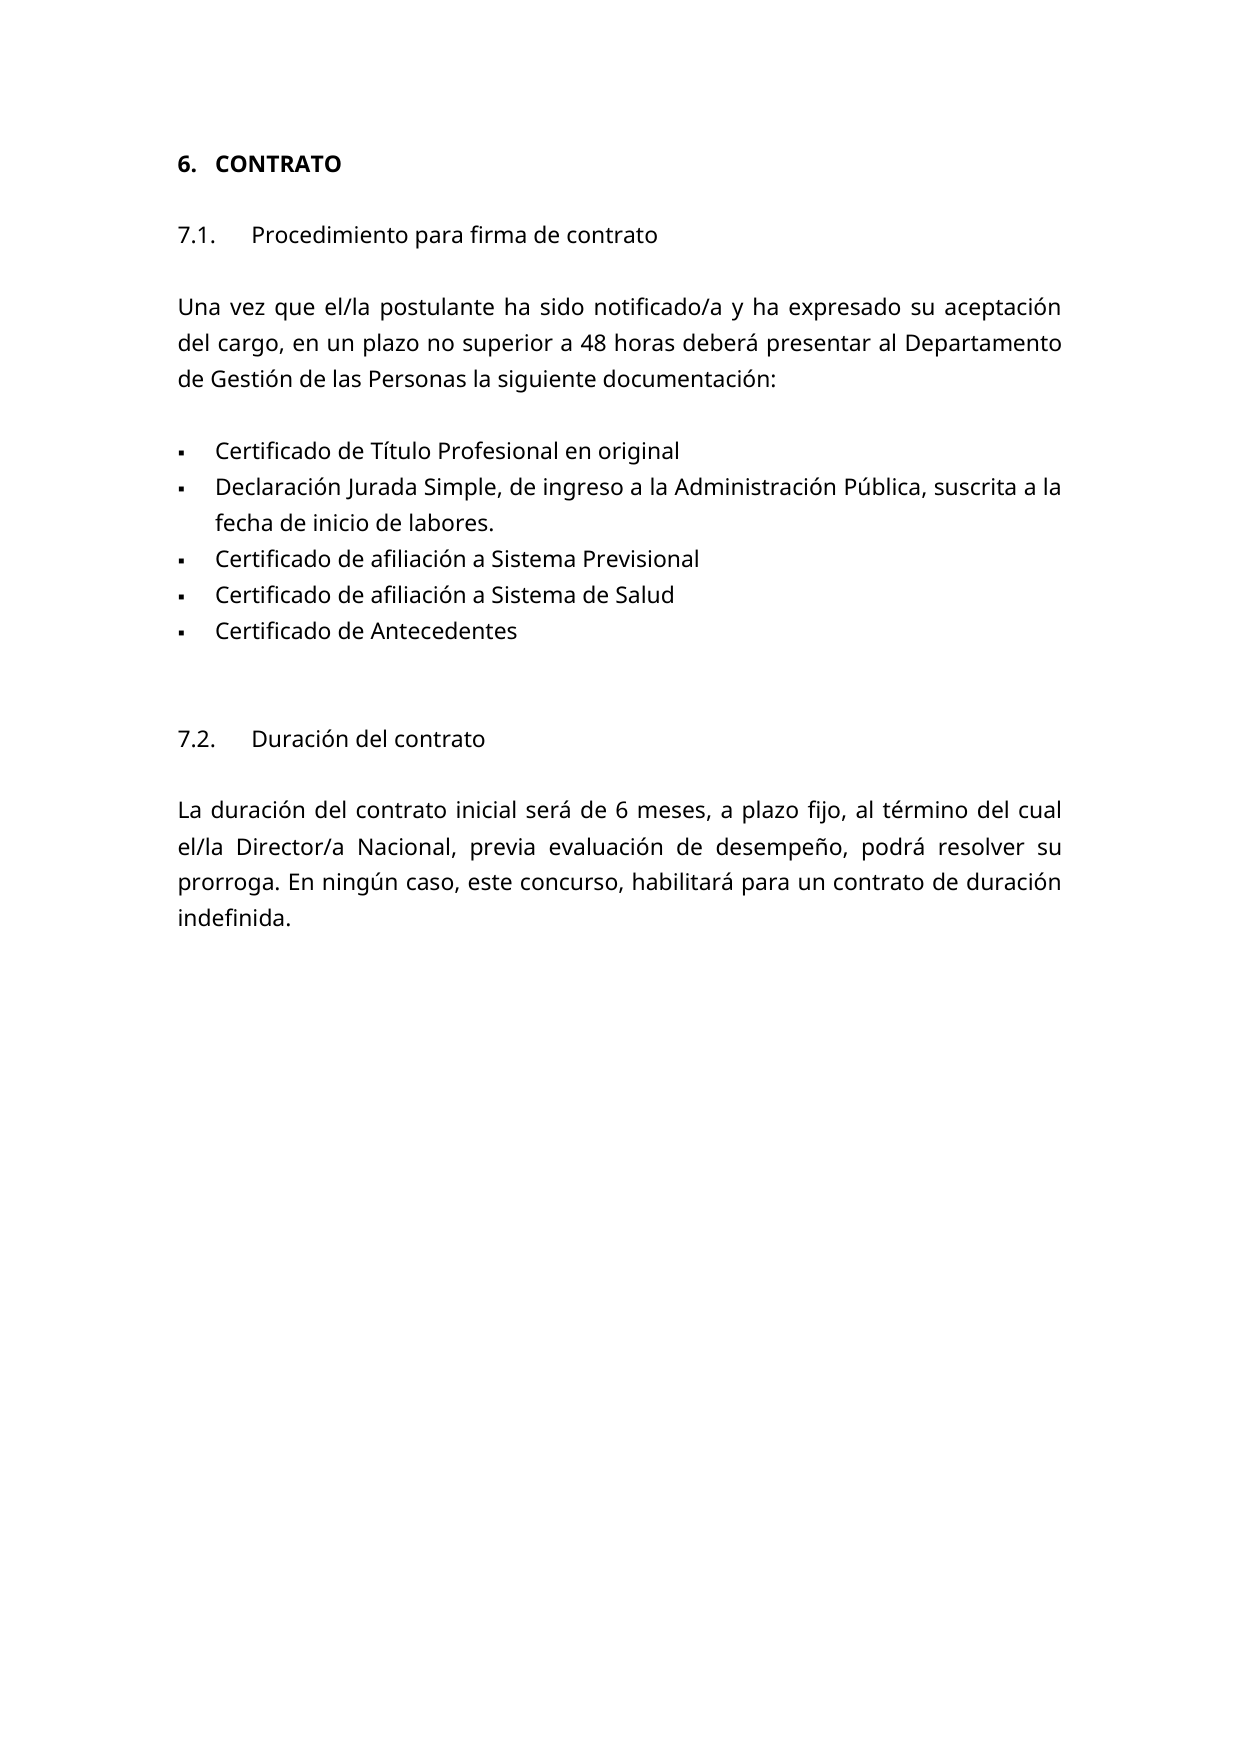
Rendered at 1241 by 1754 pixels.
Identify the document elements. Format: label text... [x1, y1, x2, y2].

list Declaración Jurada Simple, de ingreso a la Administración Pública, suscrita a la fecha de inicio de labores. [177, 471, 1063, 538]
list CONTRATO [177, 148, 1063, 179]
text 7.1. Procedimiento para firma de contrato [177, 219, 1063, 251]
list Certificado de Título Profesional en original [177, 435, 1063, 466]
text La duración del contrato inicial será de 6 meses, a plazo fijo, al término del cual el/la Director/a Nacional, previa evaluación de desempeño, podrá resolver su prorroga. En ningún caso, este concurso, habilitará para un contrato de duración indefinida. [177, 794, 1063, 933]
list Certificado de Antecedentes [177, 615, 1063, 646]
list Certificado de afiliación a Sistema Previsional [177, 543, 1063, 574]
text Una vez que el/la postulante ha sido notificado/a y ha expresado su aceptación del cargo, en un plazo no superior a 48 horas deberá presentar al Departamento de Gestión de las Personas la siguiente documentación: [177, 291, 1063, 394]
list Certificado de afiliación a Sistema de Salud [177, 579, 1063, 610]
text 7.2. Duración del contrato [177, 723, 1063, 754]
